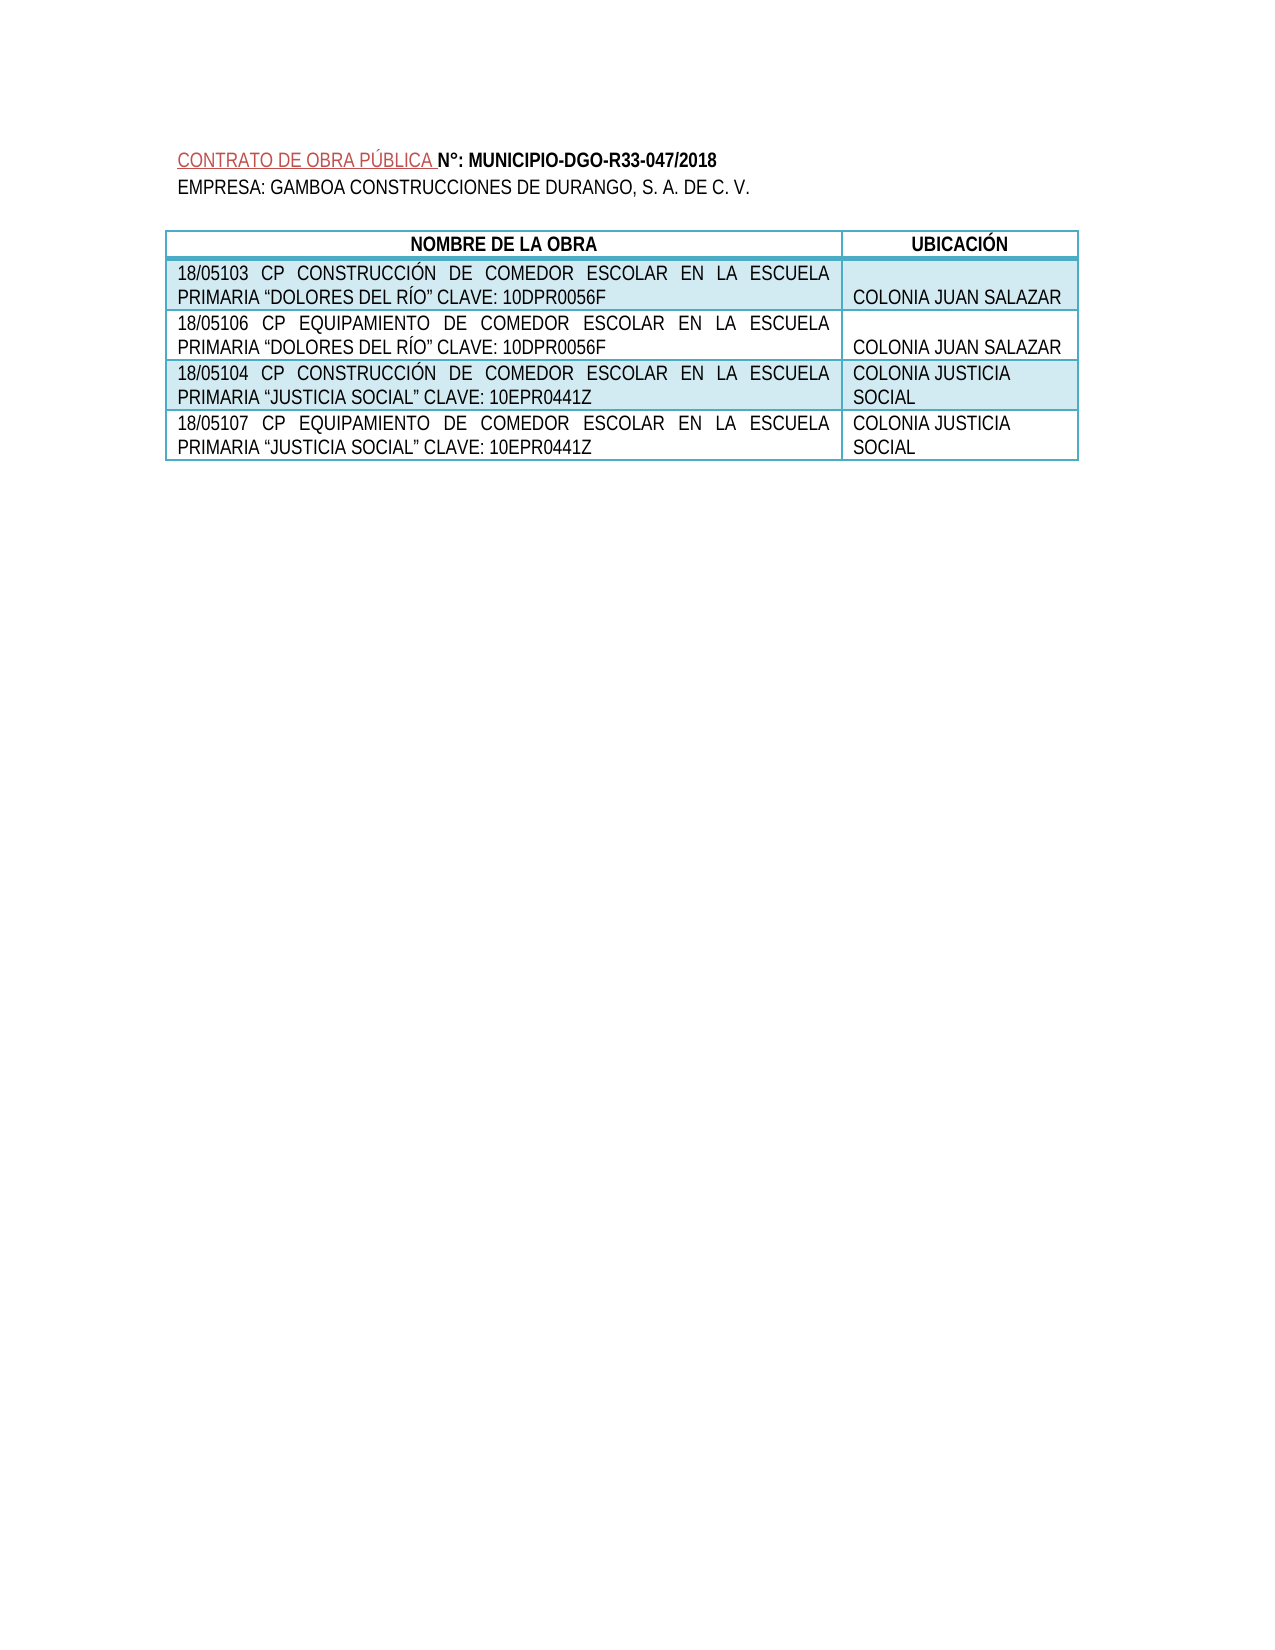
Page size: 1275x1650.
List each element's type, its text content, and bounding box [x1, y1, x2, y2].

table_cell COLONIA JUAN SALAZAR [843, 261, 1077, 309]
text EMPRESA: GAMBOA CONSTRUCCIONES DE DURANGO, S. A. DE C. V. [177, 175, 1098, 199]
table_cell 18/05106 CP EQUIPAMIENTO DE COMEDOR ESCOLAR EN LA ESCUELA PRIMARIA “DOLORES DEL RÍO” CLAVE: 10DPR0056F [167, 311, 841, 359]
text CONTRATO DE OBRA PÚBLICA N°: MUNICIPIO-DGO-R33-047/2018 [177, 148, 1098, 172]
table_cell 18/05104 CP CONSTRUCCIÓN DE COMEDOR ESCOLAR EN LA ESCUELA PRIMARIA “JUSTICIA SOCIAL” CLAVE: 10EPR0441Z [167, 361, 841, 409]
table_cell 18/05103 CP CONSTRUCCIÓN DE COMEDOR ESCOLAR EN LA ESCUELA PRIMARIA “DOLORES DEL RÍO” CLAVE: 10DPR0056F [167, 261, 841, 309]
table_cell COLONIA JUSTICIA SOCIAL [843, 361, 1077, 409]
table_cell 18/05107 CP EQUIPAMIENTO DE COMEDOR ESCOLAR EN LA ESCUELA PRIMARIA “JUSTICIA SOCIAL” CLAVE: 10EPR0441Z [167, 411, 841, 459]
table_cell COLONIA JUSTICIA SOCIAL [843, 411, 1077, 459]
table_header UBICACIÓN [843, 232, 1077, 256]
table_cell COLONIA JUAN SALAZAR [843, 311, 1077, 359]
table_header NOMBRE DE LA OBRA [167, 232, 841, 256]
